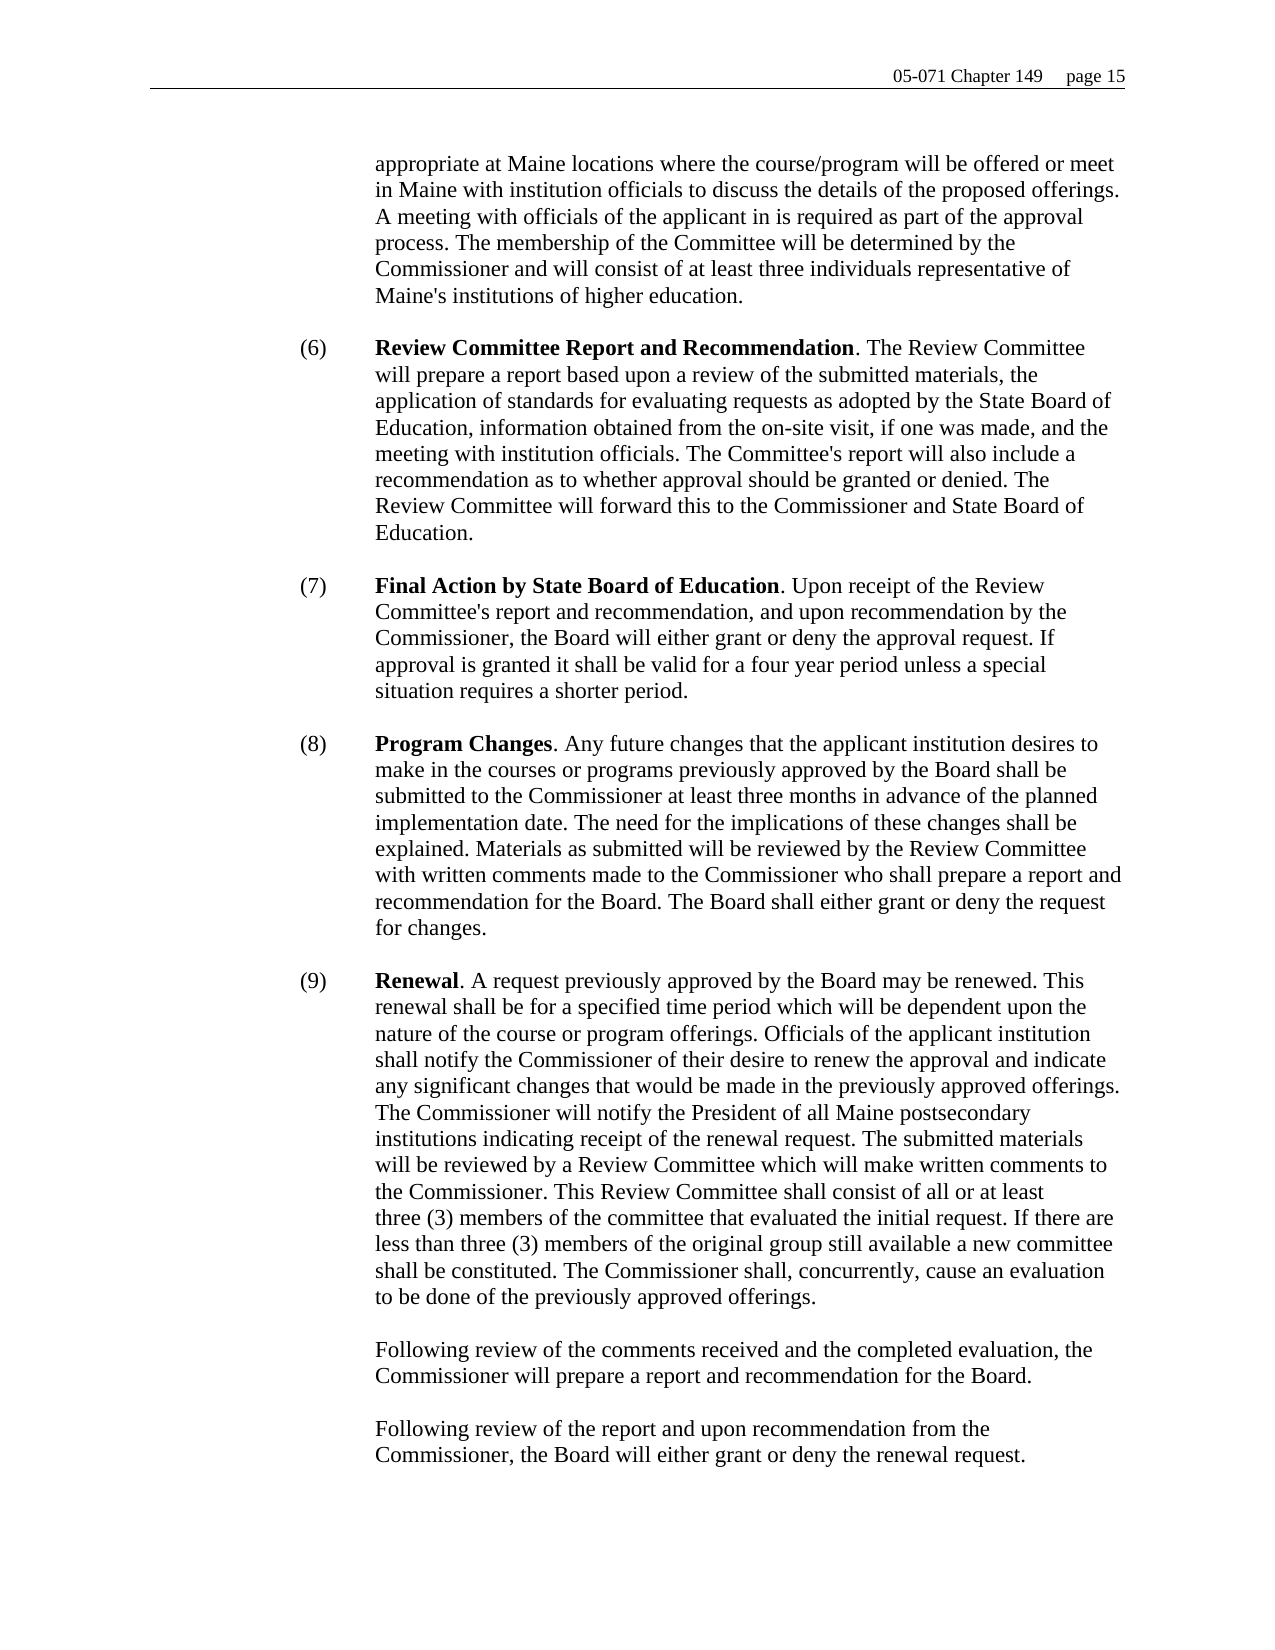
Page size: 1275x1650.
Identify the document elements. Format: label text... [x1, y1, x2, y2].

text Following review of the report and upon recommendation from the Commissioner, the Board will either grant or deny the renewal request. [300, 1415, 1125, 1468]
text (7) Final Action by State Board of . Upon receipt of the Review Committee's report and recommendation, and upon recommendation by the Commissioner, the Board will either grant or deny the approval request. If approval is granted it shall be valid for a four year period unless a special situation requires a shorter period. [225, 572, 1125, 703]
text (9) Renewal. A request previously approved by the Board may be renewed. This renewal shall be for a specified time period which will be dependent upon the nature of the course or program offerings. Officials of the applicant institution shall notify the Commissioner of their desire to renew the approval and indicate any significant changes that would be made in the previously approved offerings. The Commissioner will notify the President of all postsecondary institutions indicating receipt of the renewal request. The submitted materials will be reviewed by a Review Committee which will make written comments to the Commissioner. This Review Committee shall consist of all or at least three (3) members of the committee that evaluated the initial request. If there are less than three (3) members of the original group still available a new committee shall be constituted. The Commissioner shall, concurrently, cause an evaluation to be done of the previously approved offerings. [225, 967, 1125, 1309]
text Following review of the comments received and the completed evaluation, the Commissioner will prepare a report and recommendation for the Board. [300, 1336, 1125, 1389]
text (8) Program Changes. Any future changes that the applicant institution desires to make in the courses or programs previously approved by the Board shall be submitted to the Commissioner at least three months in advance of the planned implementation date. The need for the implications of these changes shall be explained. Materials as submitted will be reviewed by the Review Committee with written comments made to the Commissioner who shall prepare a report and recommendation for the Board. The Board shall either grant or deny the request for changes. [225, 730, 1125, 941]
text (6) Review Committee Report and Recommendation. The Review Committee will prepare a report based upon a review of the submitted materials, the application of standards for evaluating requests as adopted by the State Board of , information obtained from the on-site visit, if one was made, and the meeting with institution officials. The Committee's report will also include a recommendation as to whether approval should be granted or denied. The Review Committee will forward this to the Commissioner and State Board of . [225, 334, 1125, 545]
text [150, 150, 1125, 308]
